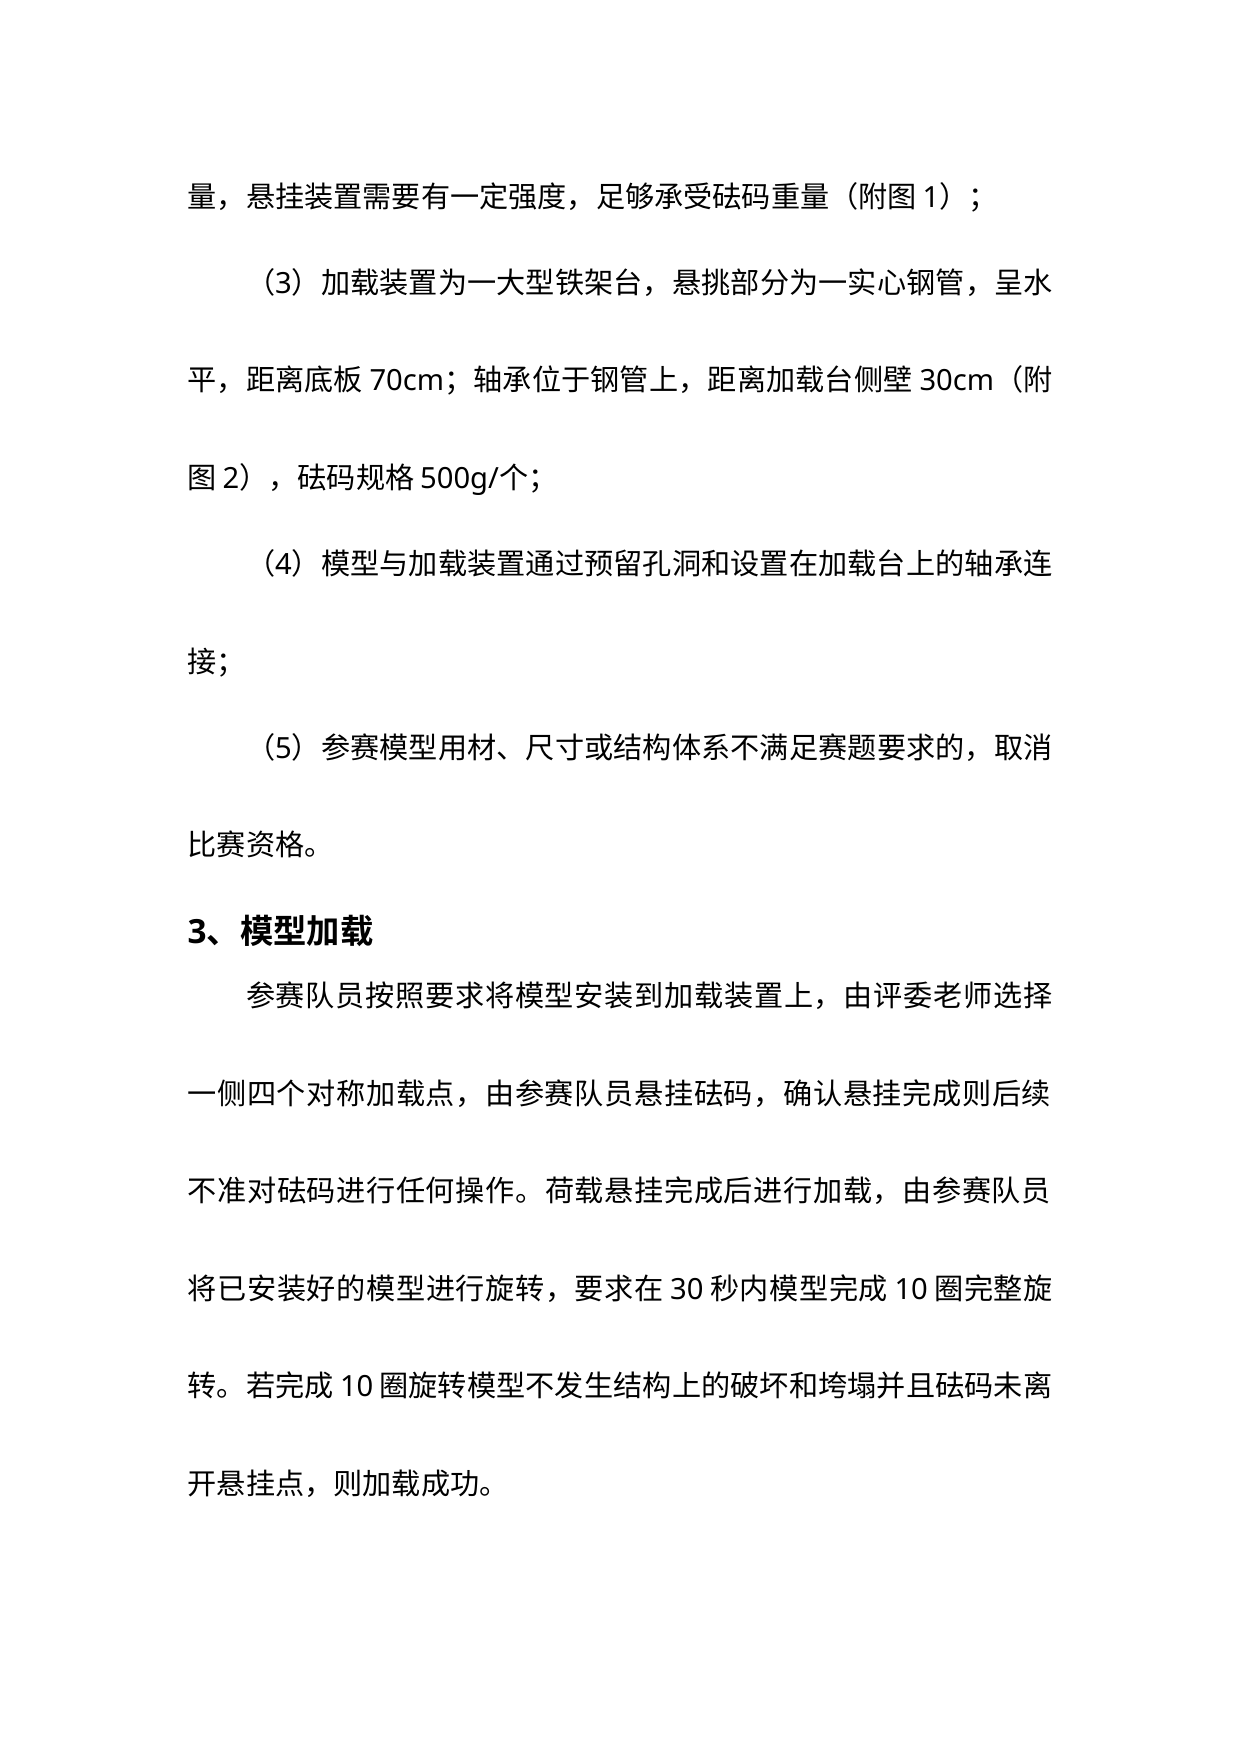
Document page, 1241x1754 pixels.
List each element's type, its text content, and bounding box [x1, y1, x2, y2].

list 模型与加载装置通过预留孔洞和设置在加载台上的轴承连接； [187, 529, 1053, 692]
list 模型加载 [187, 897, 1053, 962]
list 加载装置为一大型铁架台，悬挑部分为一实心钢管，呈水平，距离底板70cm；轴承位于钢管上，距离加载台侧壁30cm（附图2），砝码规格500g/个； [187, 248, 1053, 508]
list 参赛队员按照要求将模型安装到加载装置上，由评委老师选择一侧四个对称加载点，由参赛队员悬挂砝码，确认悬挂完成则后续不准对砝码进行任何操作。荷载悬挂完成后进行加载，由参赛队员将已安装好的模型进行旋转，要求在30秒内模型完成10圈完整旋转。若完成10圈旋转模型不发生结构上的破坏和垮塌并且砝码未离开悬挂点，则加载成功。 [187, 962, 1053, 1514]
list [187, 162, 1053, 227]
list 参赛模型用材、尺寸或结构体系不满足赛题要求的，取消比赛资格。 [187, 713, 1053, 875]
